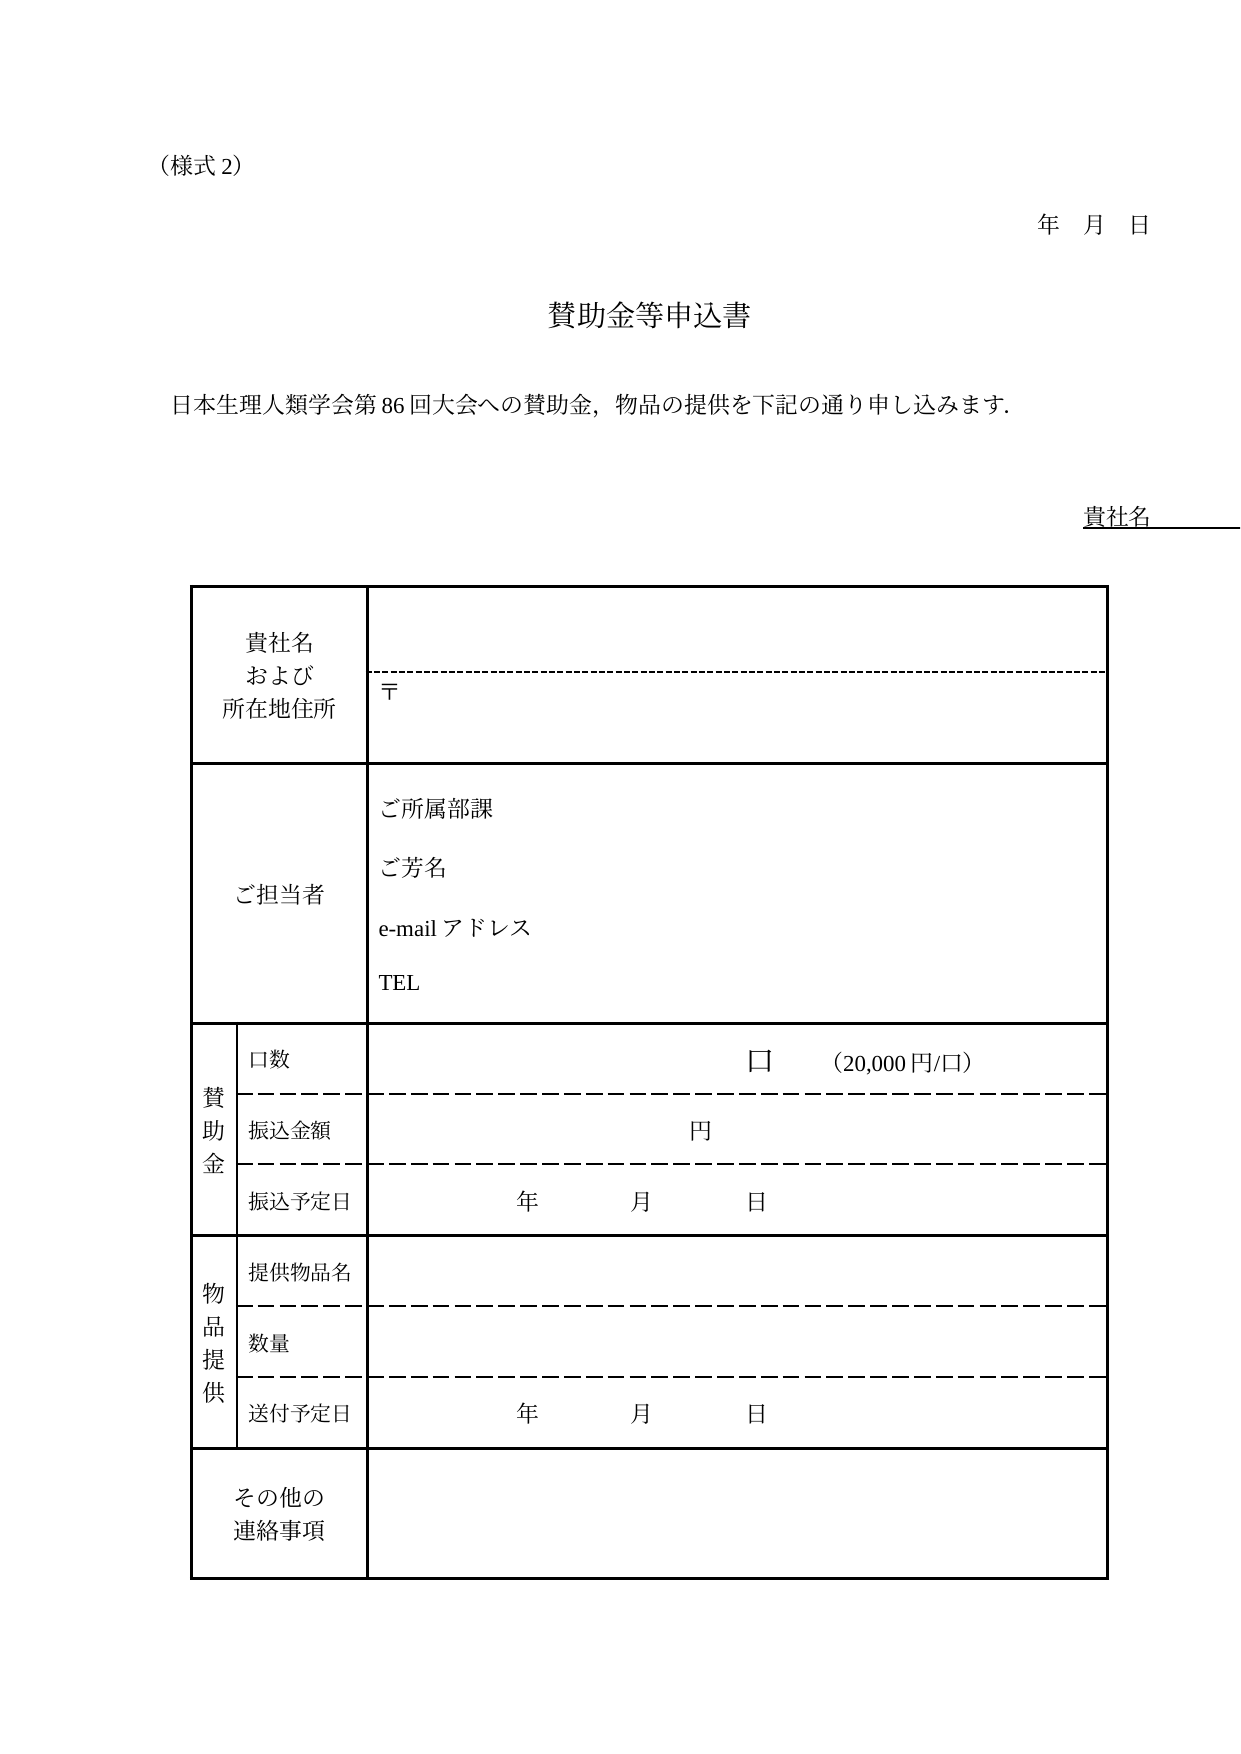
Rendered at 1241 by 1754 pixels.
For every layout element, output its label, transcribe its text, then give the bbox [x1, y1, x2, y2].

table_cell 数量 [238, 1305, 366, 1376]
text 貴社名 [148, 499, 1152, 532]
table_cell その他の 連絡事項 [193, 1450, 366, 1577]
table_cell ご所属部課 ご芳名 e-mailアドレス TEL [369, 765, 1106, 1022]
table_cell 年 月 日 [369, 1376, 1106, 1447]
table_cell 円 [369, 1093, 1106, 1163]
table_cell 提供物品名 [238, 1237, 366, 1305]
table_header 貴社名 および 所在地住所 [193, 588, 366, 762]
text （様式2） [148, 148, 1152, 181]
text 賛助金等申込書 [148, 293, 1152, 334]
table_cell 年 月 日 [369, 1163, 1106, 1234]
text 日本生理人類学会第86回大会への賛助金，物品の提供を下記の通り申し込みます． [148, 387, 1152, 420]
table_cell ご担当者 [193, 765, 366, 1022]
table_cell 送付予定日 [238, 1376, 366, 1447]
table_cell 物品提供 [193, 1237, 236, 1447]
table_cell [369, 1237, 1106, 1305]
table_cell 賛助金 [193, 1025, 236, 1234]
text 年 月 日 [148, 207, 1152, 240]
table_cell 振込予定日 [238, 1163, 366, 1234]
table_cell [369, 1450, 1106, 1577]
table_cell 振込金額 [238, 1093, 366, 1163]
table_cell 口 （20,000円/口） [369, 1025, 1106, 1092]
table_header [369, 588, 1106, 671]
table_cell 口数 [238, 1025, 366, 1092]
table_cell [369, 1305, 1106, 1376]
table_cell 〒 [369, 671, 1106, 762]
